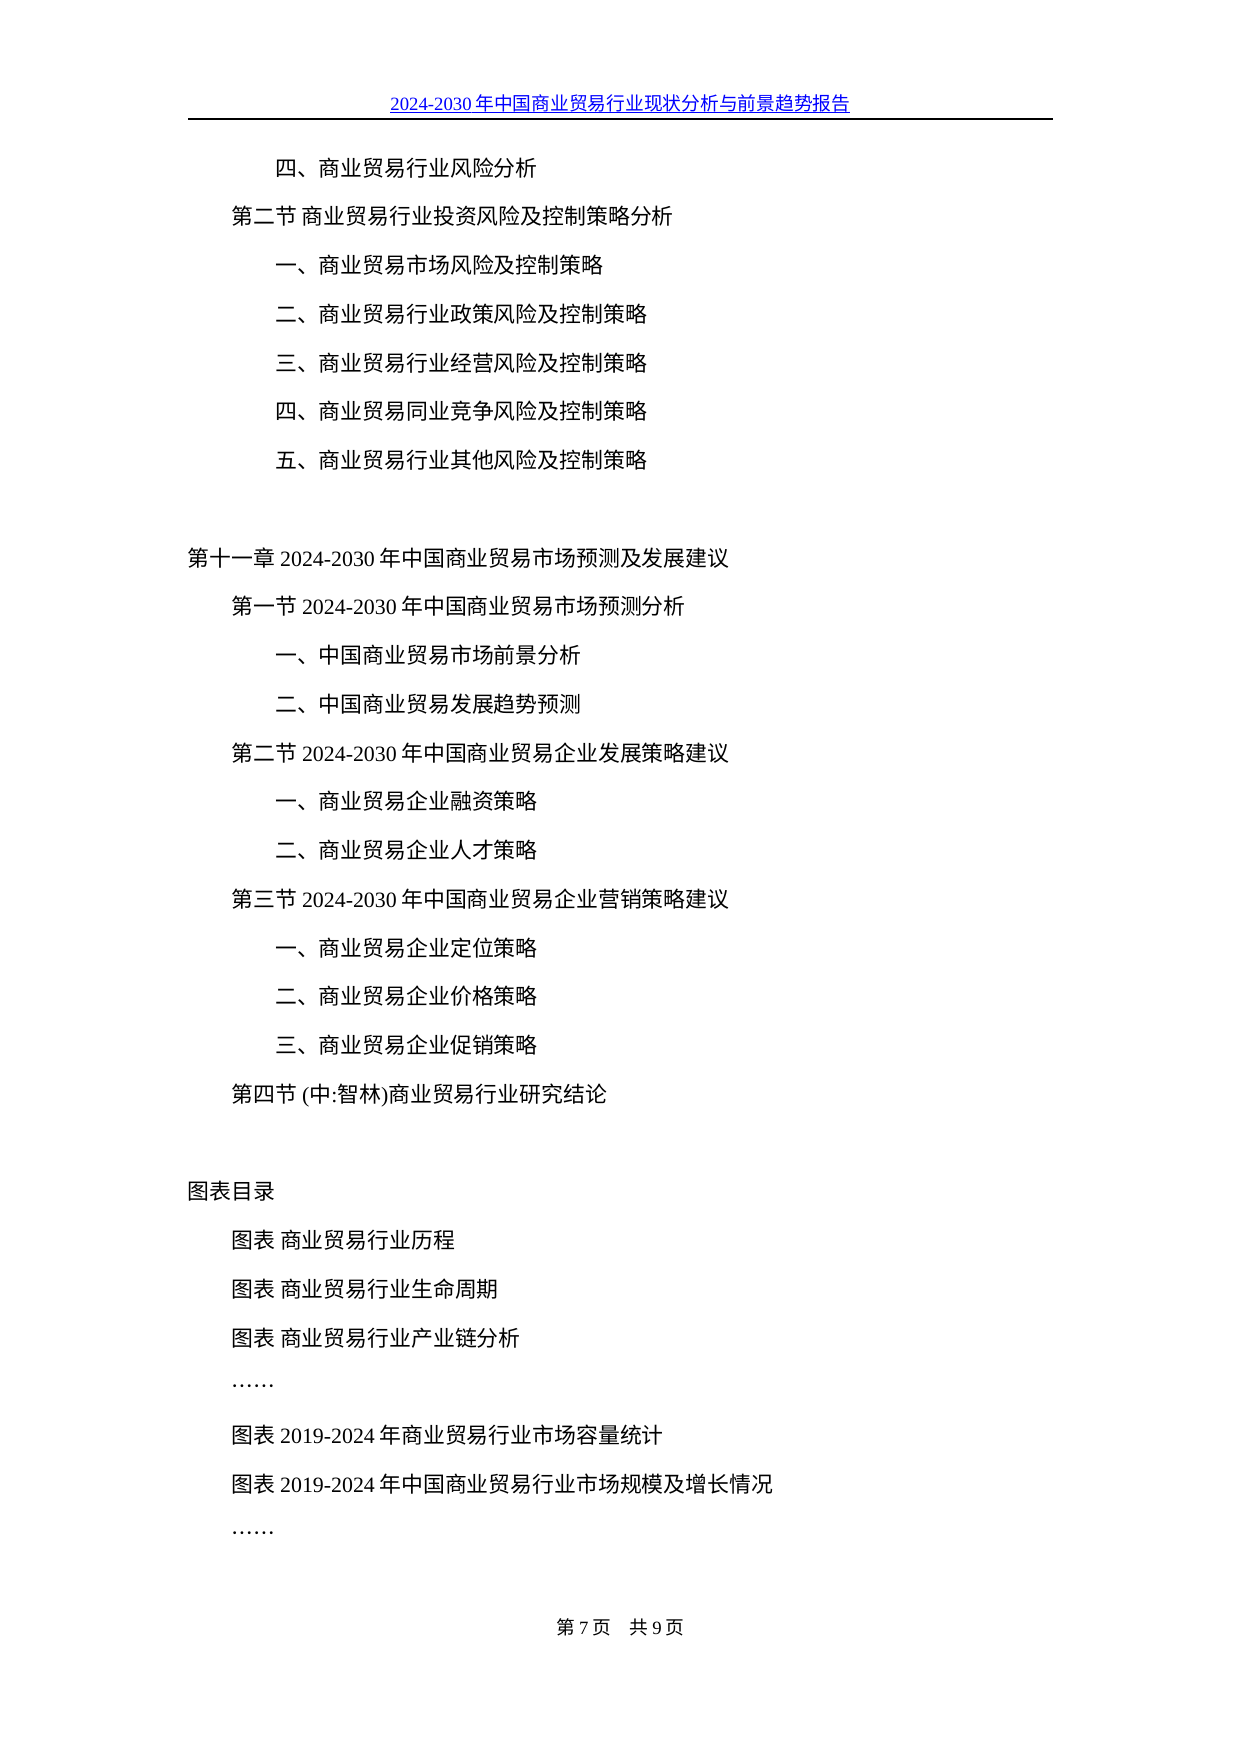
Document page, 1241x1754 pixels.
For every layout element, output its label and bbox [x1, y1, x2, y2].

text [187, 150, 1053, 1548]
